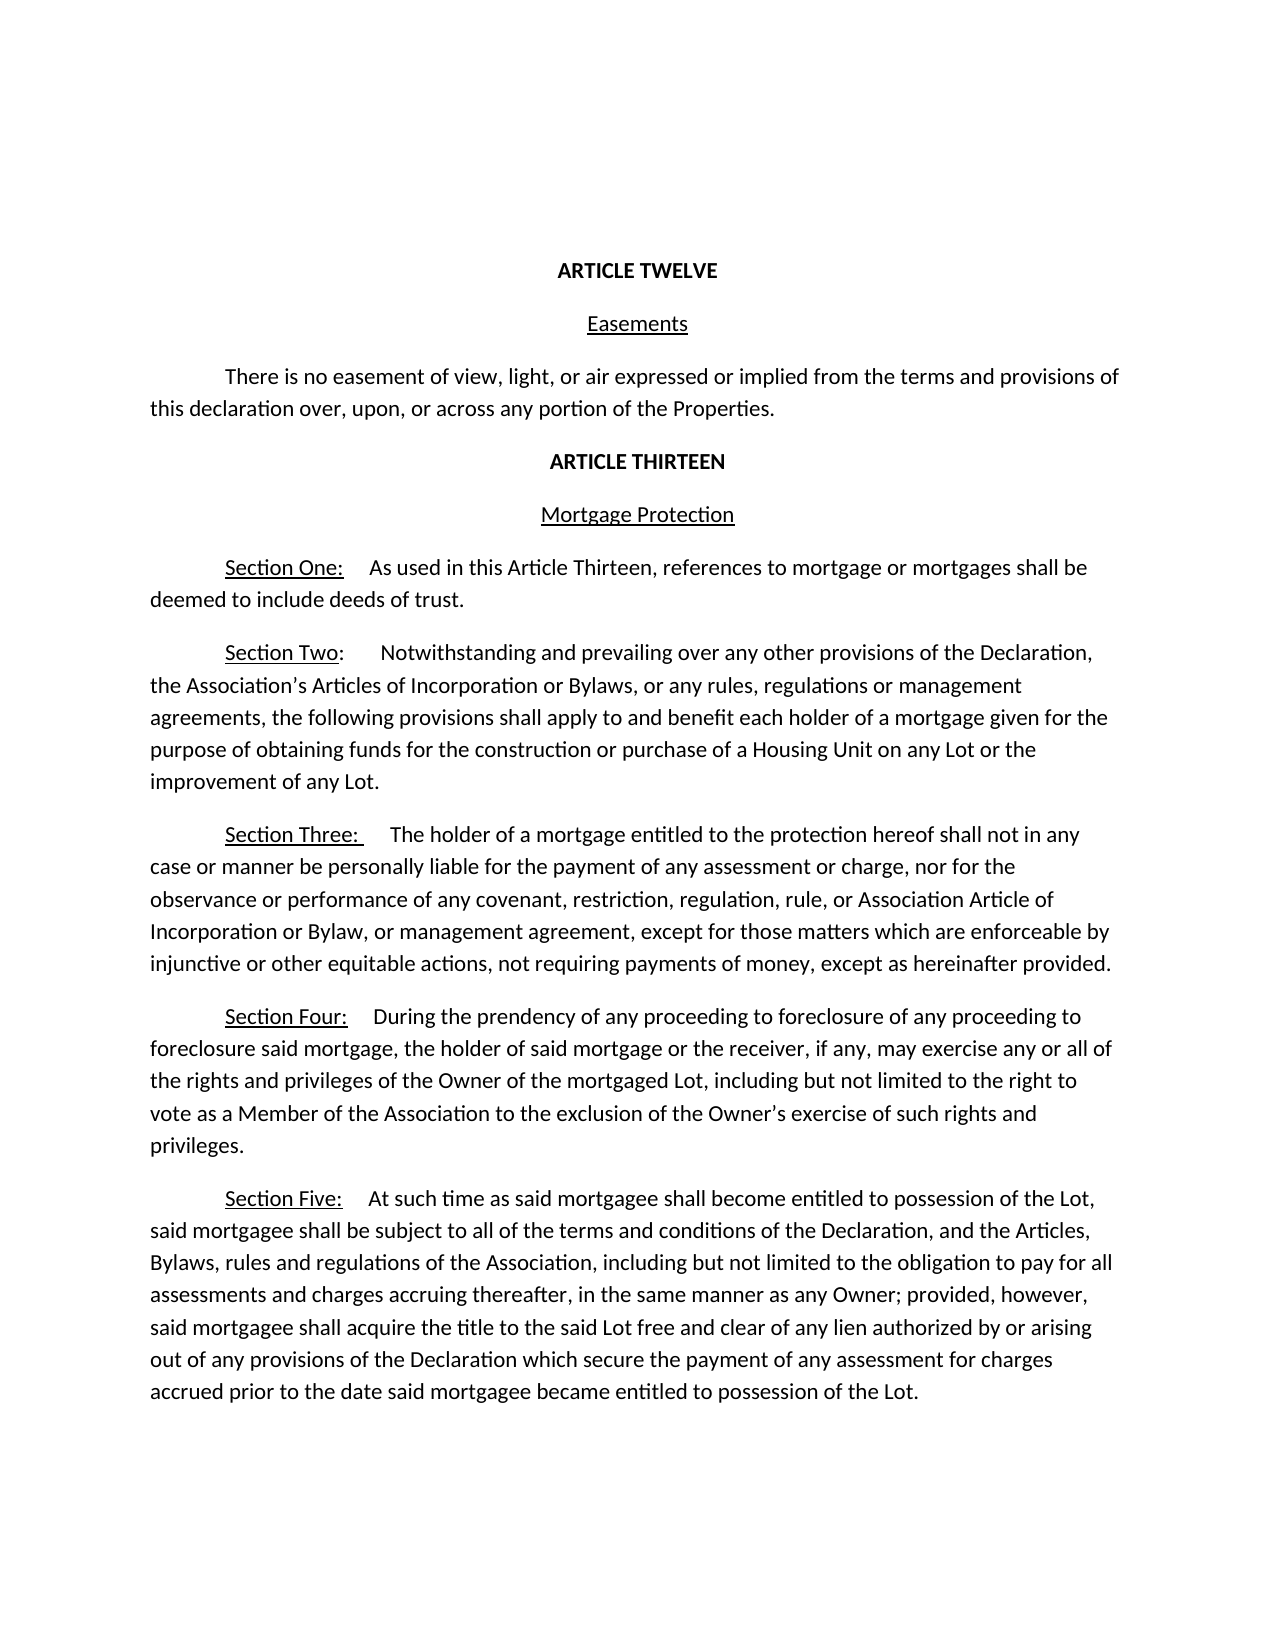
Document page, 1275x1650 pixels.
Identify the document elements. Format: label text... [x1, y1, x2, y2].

text Mortgage Protection [150, 500, 1125, 528]
text Section Four: During the prendency of any proceeding to foreclosure of any proceeding to foreclosure said mortgage, the holder of said mortgage or the receiver, if any, may exercise any or all of the rights and privileges of the Owner of the mortgaged Lot, including but not limited to the right to vote as a Member of the Association to the exclusion of the Owner’s exercise of such rights and privileges. [150, 1002, 1125, 1159]
text Section Five: At such time as said mortgagee shall become entitled to possession of the Lot, said mortgagee shall be subject to all of the terms and conditions of the Declaration, and the Articles, Bylaws, rules and regulations of the Association, including but not limited to the obligation to pay for all assessments and charges accruing thereafter, in the same manner as any Owner; provided, however, said mortgagee shall acquire the title to the said Lot free and clear of any lien authorized by or arising out of any provisions of the Declaration which secure the payment of any assessment for charges accrued prior to the date said mortgagee became entitled to possession of the Lot. [150, 1184, 1125, 1405]
text ARTICLE TWELVE [150, 256, 1125, 284]
text Section Three: The holder of a mortgage entitled to the protection hereof shall not in any case or manner be personally liable for the payment of any assessment or charge, nor for the observance or performance of any covenant, restriction, regulation, rule, or Association Article of Incorporation or Bylaw, or management agreement, except for those matters which are enforceable by injunctive or other equitable actions, not requiring payments of money, except as hereinafter provided. [150, 820, 1125, 977]
text Section Two: Notwithstanding and prevailing over any other provisions of the Declaration, the Association’s Articles of Incorporation or Bylaws, or any rules, regulations or management agreements, the following provisions shall apply to and benefit each holder of a mortgage given for the purpose of obtaining funds for the construction or purchase of a Housing Unit on any Lot or the improvement of any Lot. [150, 638, 1125, 795]
text ARTICLE THIRTEEN [150, 447, 1125, 475]
text Section One: As used in this Article Thirteen, references to mortgage or mortgages shall be deemed to include deeds of trust. [150, 553, 1125, 613]
text Easements [150, 309, 1125, 337]
text There is no easement of view, light, or air expressed or implied from the terms and provisions of this declaration over, upon, or across any portion of the Properties. [150, 362, 1125, 422]
